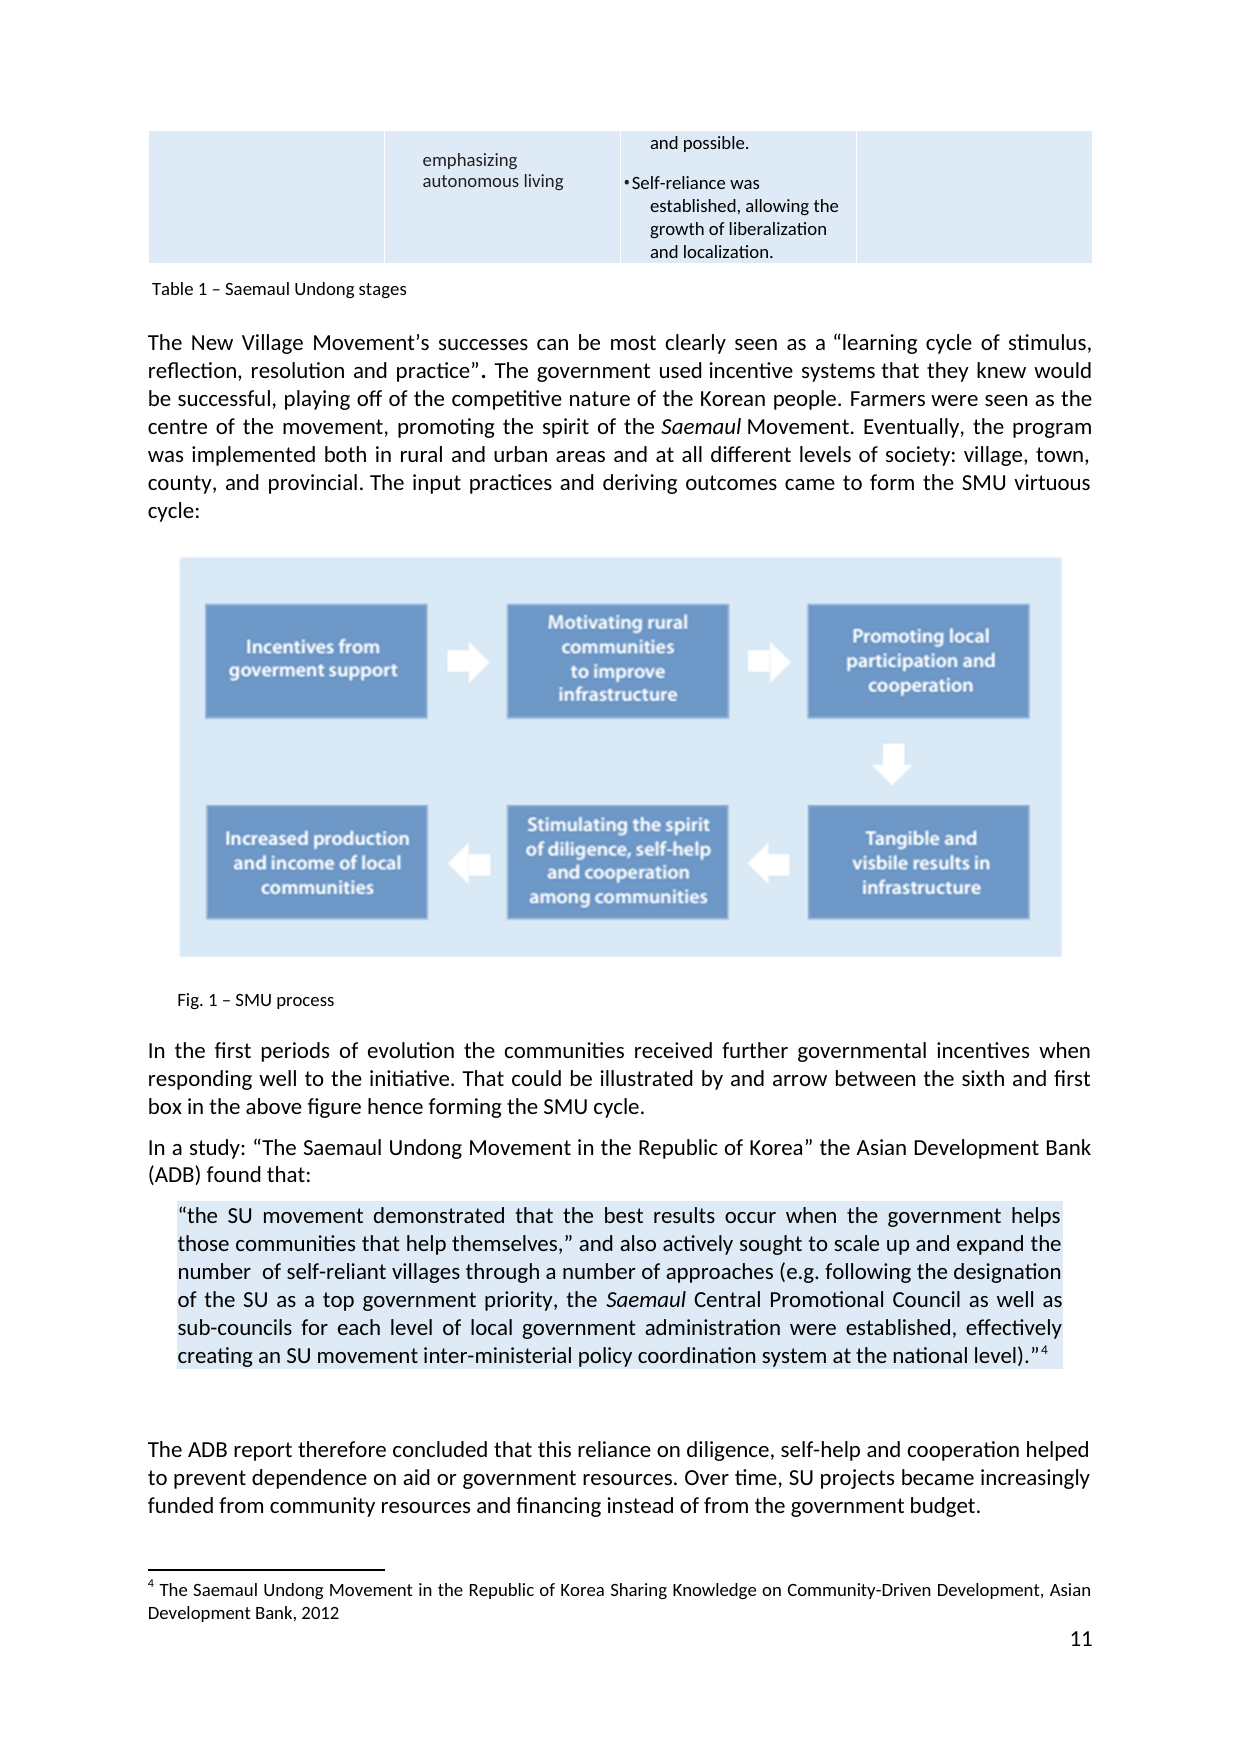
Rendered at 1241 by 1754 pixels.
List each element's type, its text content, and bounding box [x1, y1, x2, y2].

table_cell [385, 131, 620, 263]
text In a study: “The Saemaul Undong Movement in the Republic of Korea” the Asian Development Bank (ADB) found that: [148, 1133, 1092, 1189]
text The ADB report therefore concluded that this reliance on diligence, self-help and cooperation helped to prevent dependence on aid or government resources. Over time, SU projects became increasingly funded from community resources and financing instead of from the government budget. [148, 1435, 1092, 1519]
text Fig. 1 – SMU process [148, 989, 1092, 1011]
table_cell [857, 131, 1092, 263]
text “the SU movement demonstrated that the best results occur when the government helps those communities that help themselves,” and also actively sought to scale up and expand the number of self-reliant villages through a number of approaches (e.g. following the designation of the SU as a top government priority, the Saemaul Central Promotional Council as well as sub-councils for each level of local government administration were established, effectively creating an SU movement inter-ministerial policy coordination system at the national level).” [177, 1201, 1063, 1369]
picture [147, 524, 1093, 989]
text In the first periods of evolution the communities received further governmental incentives when responding well to the initiative. That could be illustrated by and arrow between the sixth and first box in the above figure hence forming the SMU cycle. [148, 1036, 1092, 1120]
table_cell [621, 131, 856, 263]
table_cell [149, 131, 384, 263]
text Table 1 – Saemaul Undong stages [148, 277, 1092, 300]
text The New Village Movement’s successes can be most clearly seen as a “learning cycle of stimulus, reflection, resolution and practice”. The government used incentive systems that they knew would be successful, playing off of the competitive nature of the Korean people. Farmers were seen as the centre of the movement, promoting the spirit of the Saemaul Movement. Eventually, the program was implemented both in rural and urban areas and at all different levels of society: village, town, county, and provincial. The input practices and deriving outcomes came to form the SMU virtuous cycle: [148, 328, 1092, 524]
